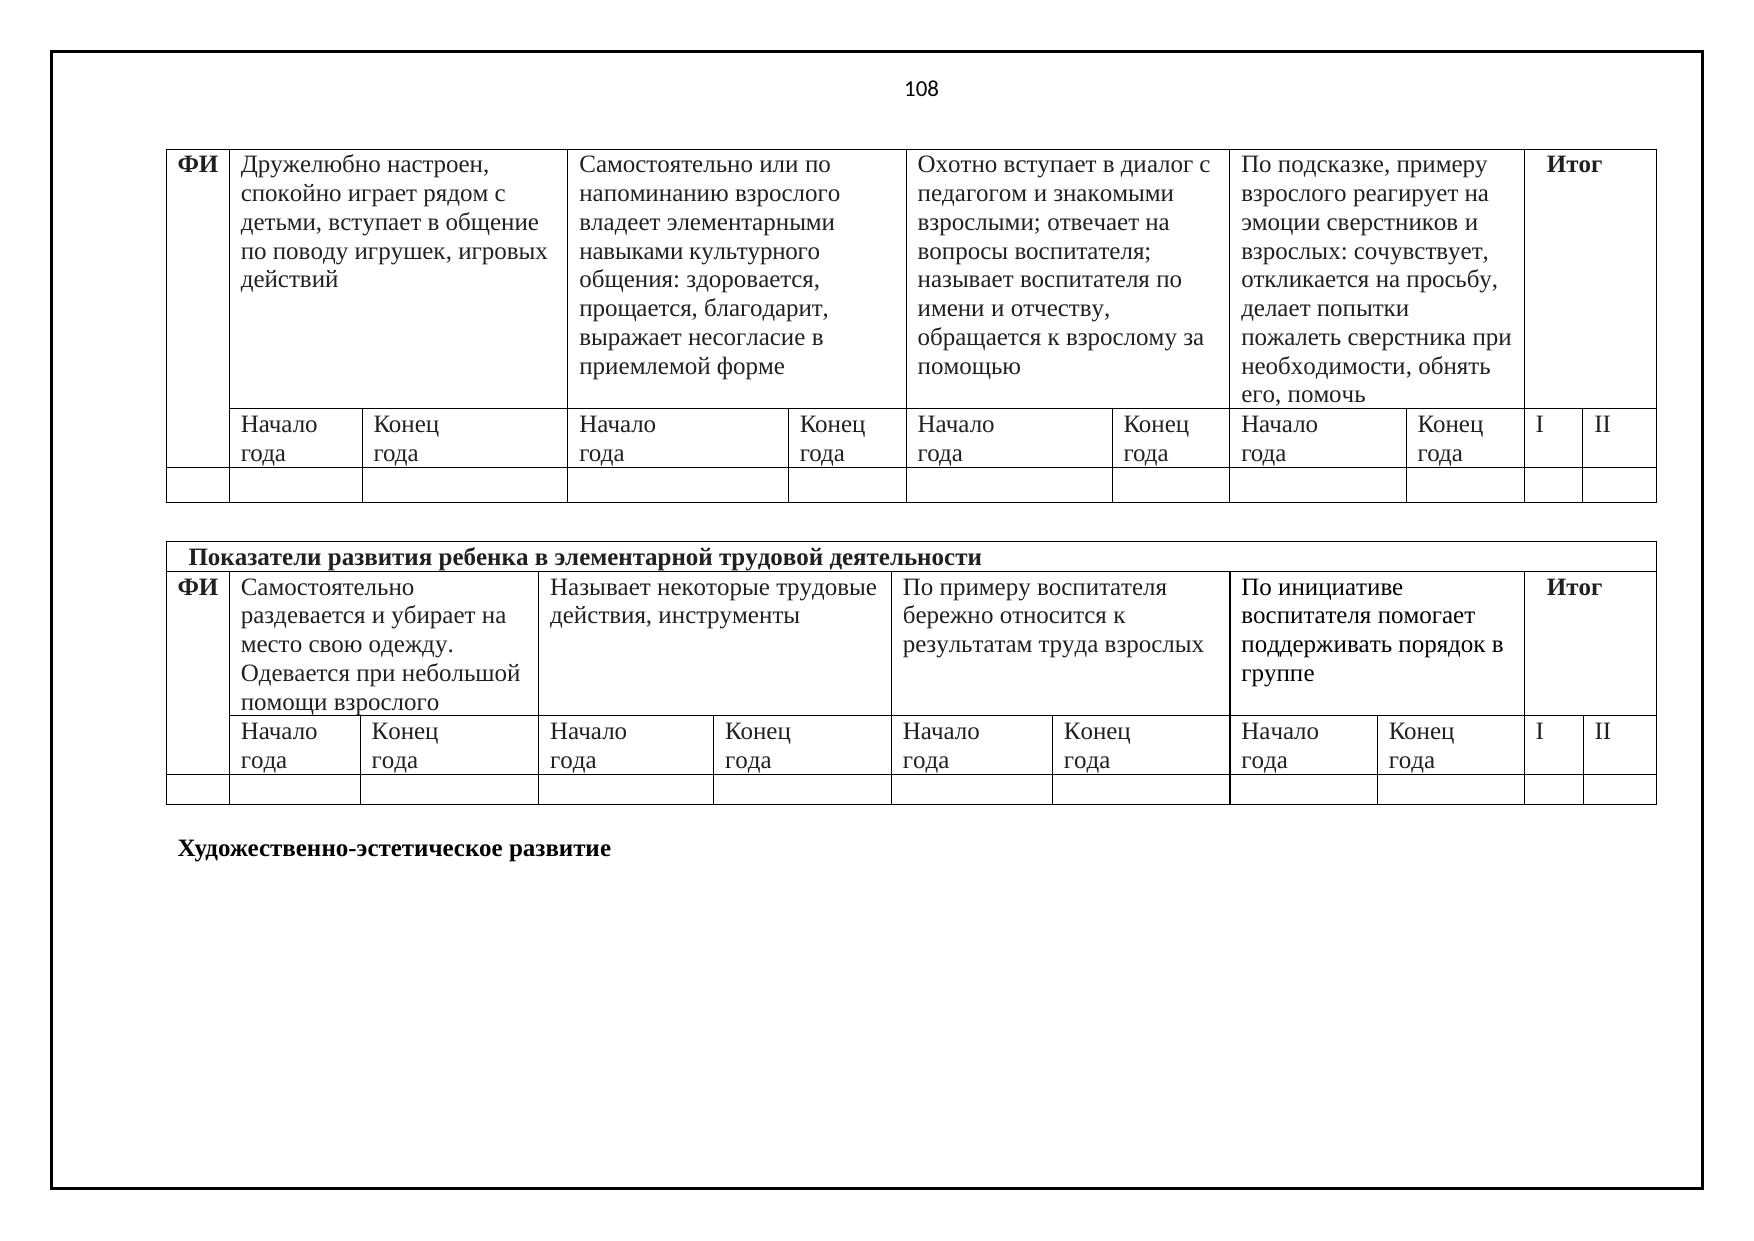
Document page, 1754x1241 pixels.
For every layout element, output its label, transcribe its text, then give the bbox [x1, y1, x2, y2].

table_cell [1378, 775, 1524, 804]
table_cell [1525, 468, 1582, 502]
table_cell ФИ [167, 572, 229, 774]
table_cell Начало года [1231, 716, 1377, 774]
table_cell Начало года [230, 409, 362, 467]
table_cell II [1583, 409, 1656, 467]
table_cell По примеру воспитателя бережно относится к результатам труда взрослых [892, 572, 1229, 715]
table_cell Конец года [361, 716, 538, 774]
table_cell [1525, 775, 1583, 804]
table_cell Начало года [1230, 409, 1406, 467]
table_cell Конец года [1053, 716, 1229, 774]
table_cell По инициативе воспитателя помогает поддерживать порядок в группе [1231, 572, 1524, 715]
table_cell Начало года [907, 409, 1112, 467]
table_cell Конец года [789, 409, 906, 467]
table_cell Начало года [568, 409, 788, 467]
table_cell Конец года [1113, 409, 1229, 467]
table_cell [1584, 775, 1656, 804]
table_cell I [1525, 409, 1582, 467]
table_cell [1231, 775, 1377, 804]
table_cell Конец года [1378, 716, 1524, 774]
table_cell II [1584, 716, 1656, 774]
table_cell ФИ [167, 150, 229, 467]
table_cell Итог [1525, 572, 1656, 715]
table_cell Охотно вступает в диалог с педагогом и знакомыми взрослыми; отвечает на вопросы воспитателя; называет воспитателя по имени и отчеству, обращается к взрослому за помощью [907, 150, 1229, 408]
table_cell По подсказке, примеру взрослого реагирует на эмоции сверстников и взрослых: сочувствует, откликается на просьбу, делает попытки пожалеть сверстника при необходимости, обнять его, помочь [1230, 150, 1524, 408]
table_cell Начало года [892, 716, 1052, 774]
table_cell [907, 468, 1112, 502]
table_cell Начало года [539, 716, 713, 774]
table_cell Самостоятельно раздевается и убирает на место свою одежду. Одевается при небольшой помощи взрослого [230, 572, 538, 715]
table_cell [230, 775, 360, 804]
table_cell [1113, 468, 1229, 502]
table_cell [167, 775, 229, 804]
table_cell [1583, 468, 1656, 502]
table_cell [789, 468, 906, 502]
table_cell Дружелюбно настроен, спокойно играет рядом с детьми, вступает в общение по поводу игрушек, игровых действий [230, 150, 567, 408]
table_cell [363, 468, 567, 502]
table_cell [539, 775, 713, 804]
table_cell I [1525, 716, 1583, 774]
table_cell [167, 468, 229, 502]
text Художественно-эстетическое развитие [177, 833, 1665, 862]
table_cell [714, 775, 891, 804]
table_cell Конец года [1407, 409, 1524, 467]
table_cell Конец года [363, 409, 567, 467]
table_cell Самостоятельно или по напоминанию взрослого владеет элементарными навыками культурного общения: здоровается, прощается, благодарит, выражает несогласие в приемлемой форме [568, 150, 906, 408]
table_cell [892, 775, 1052, 804]
table_cell [568, 468, 788, 502]
table_cell [1230, 468, 1406, 502]
table_header Показатели развития ребенка в элементарной трудовой деятельности [167, 542, 1656, 571]
table_cell Конец года [714, 716, 891, 774]
table_cell [1407, 468, 1524, 502]
table_cell [361, 775, 538, 804]
table_cell Итог [1525, 150, 1656, 408]
table_cell [230, 468, 362, 502]
table_cell Называет некоторые трудовые действия, инструменты [539, 572, 891, 715]
table_cell Начало года [230, 716, 360, 774]
table_cell [1053, 775, 1229, 804]
